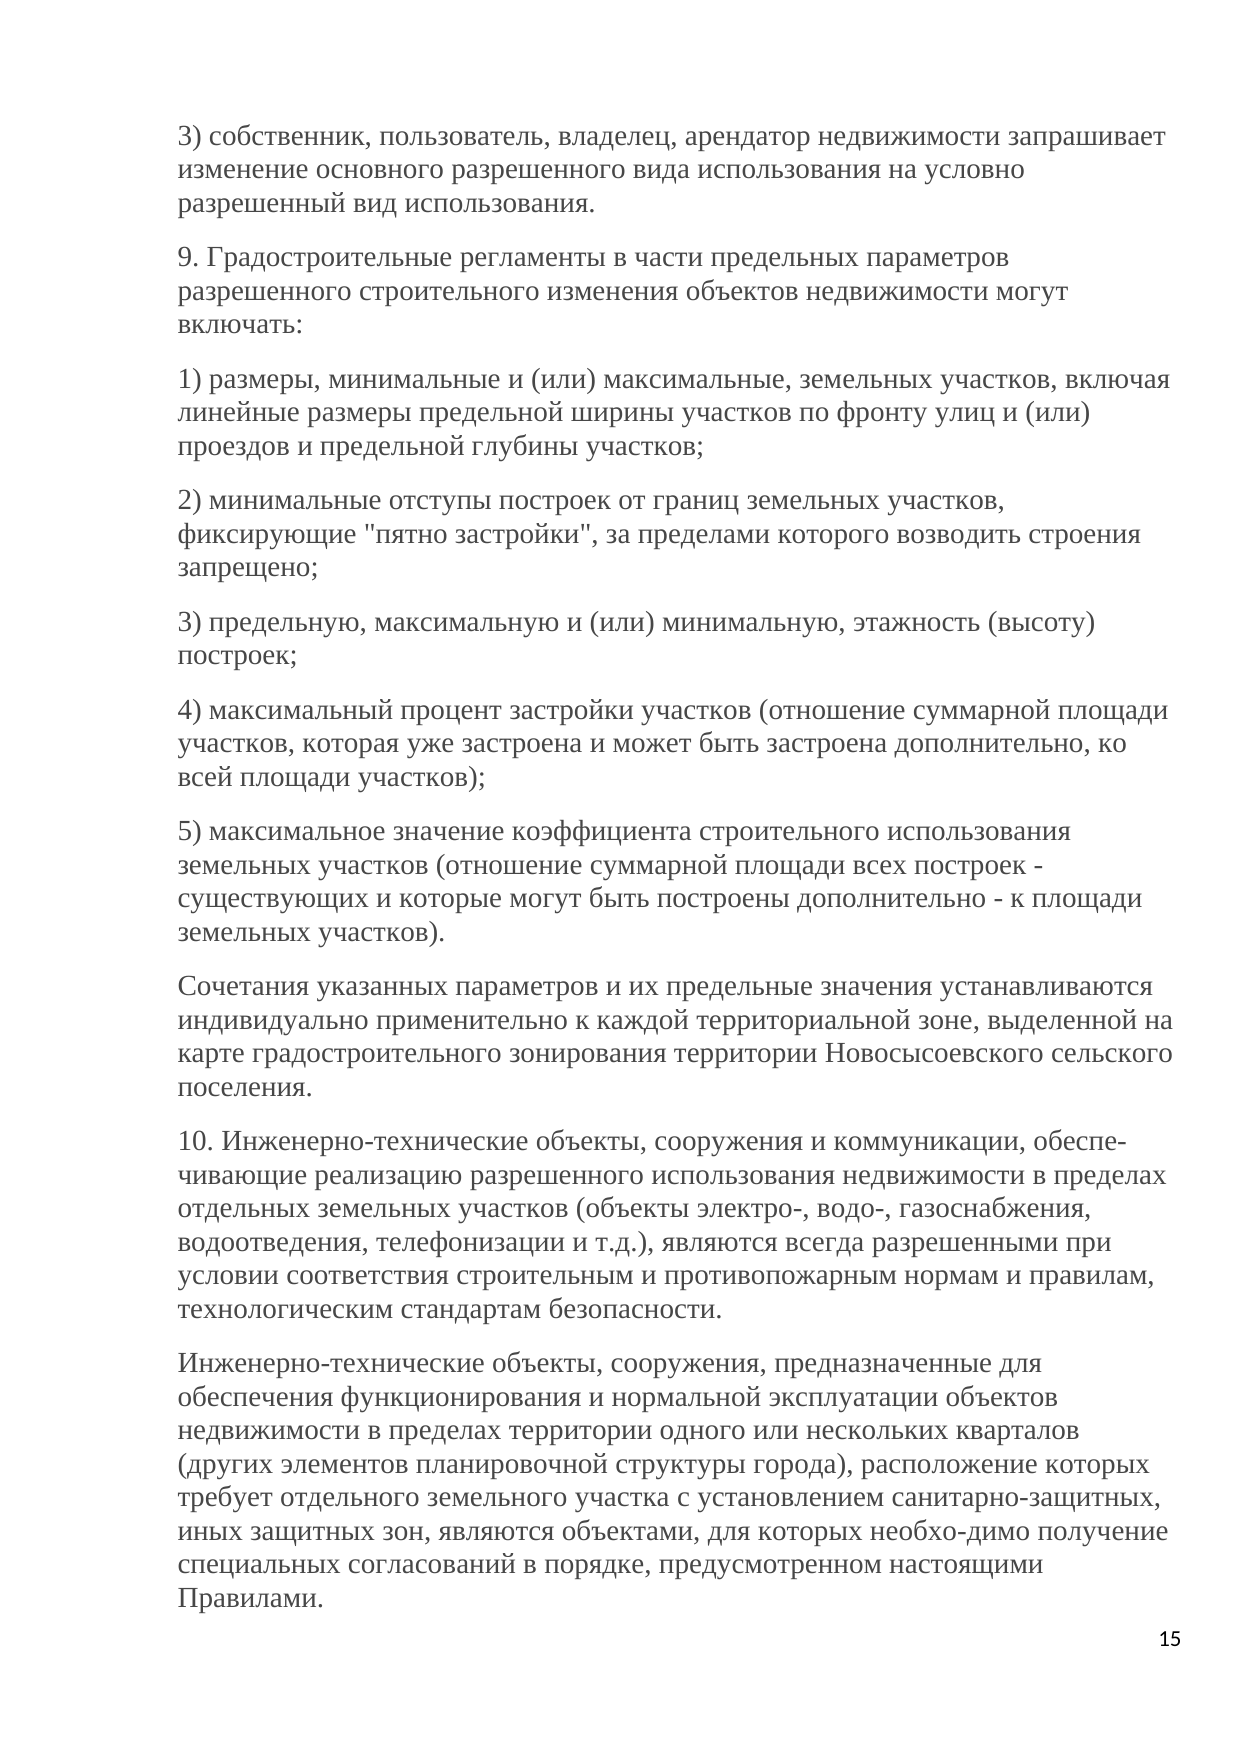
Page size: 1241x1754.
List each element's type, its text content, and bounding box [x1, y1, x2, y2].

text 9. Градостроительные регламенты в части предельных параметров разрешенного строительного изменения объектов недвижимости могут включать: [177, 239, 1181, 340]
text 3) предельную, максимальную и (или) минимальную, этажность (высоту) построек; [177, 604, 1181, 671]
text 4) максимальный процент застройки участков (отношение суммарной площади участков, которая уже застроена и может быть застроена дополнительно, ко всей площади участков); [177, 692, 1181, 792]
text Сочетания указанных параметров и их предельные значения устанавливаются индивидуально применительно к каждой территориальной зоне, выделенной на карте градостроительного зонирования территории Новосысоевского сельского поселения. [177, 968, 1181, 1102]
text 3) собственник, пользователь, владелец, арендатор недвижимости запрашивает изменение основного разрешенного вида использования на условно разрешенный вид использования. [177, 118, 1181, 219]
text 10. Инженерно-технические объекты, сооружения и коммуникации, обеспе-чивающие реализацию разрешенного использования недвижимости в пределах отдельных земельных участков (объекты электро-, водо-, газоснабжения, водоотведения, телефонизации и т.д.), являются всегда разрешенными при условии соответствия строительным и противопожарным нормам и правилам, технологическим стандартам безопасности. [177, 1123, 1181, 1324]
text Инженерно-технические объекты, сооружения, предназначенные для обеспечения функционирования и нормальной эксплуатации объектов недвижимости в пределах территории одного или нескольких кварталов (других элементов планировочной структуры города), расположение которых требует отдельного земельного участка с установлением санитарно-защитных, иных защитных зон, являются объектами, для которых необхо-димо получение специальных согласований в порядке, предусмотренном настоящими Правилами. [177, 1345, 1181, 1614]
text 1) размеры, минимальные и (или) максимальные, земельных участков, включая линейные размеры предельной ширины участков по фронту улиц и (или) проездов и предельной глубины участков; [177, 361, 1181, 462]
text 5) максимальное значение коэффициента строительного использования земельных участков (отношение суммарной площади всех построек - существующих и которые могут быть построены дополнительно - к площади земельных участков). [177, 813, 1181, 947]
text 2) минимальные отступы построек от границ земельных участков, фиксирующие "пятно застройки", за пределами которого возводить строения запрещено; [177, 482, 1181, 583]
